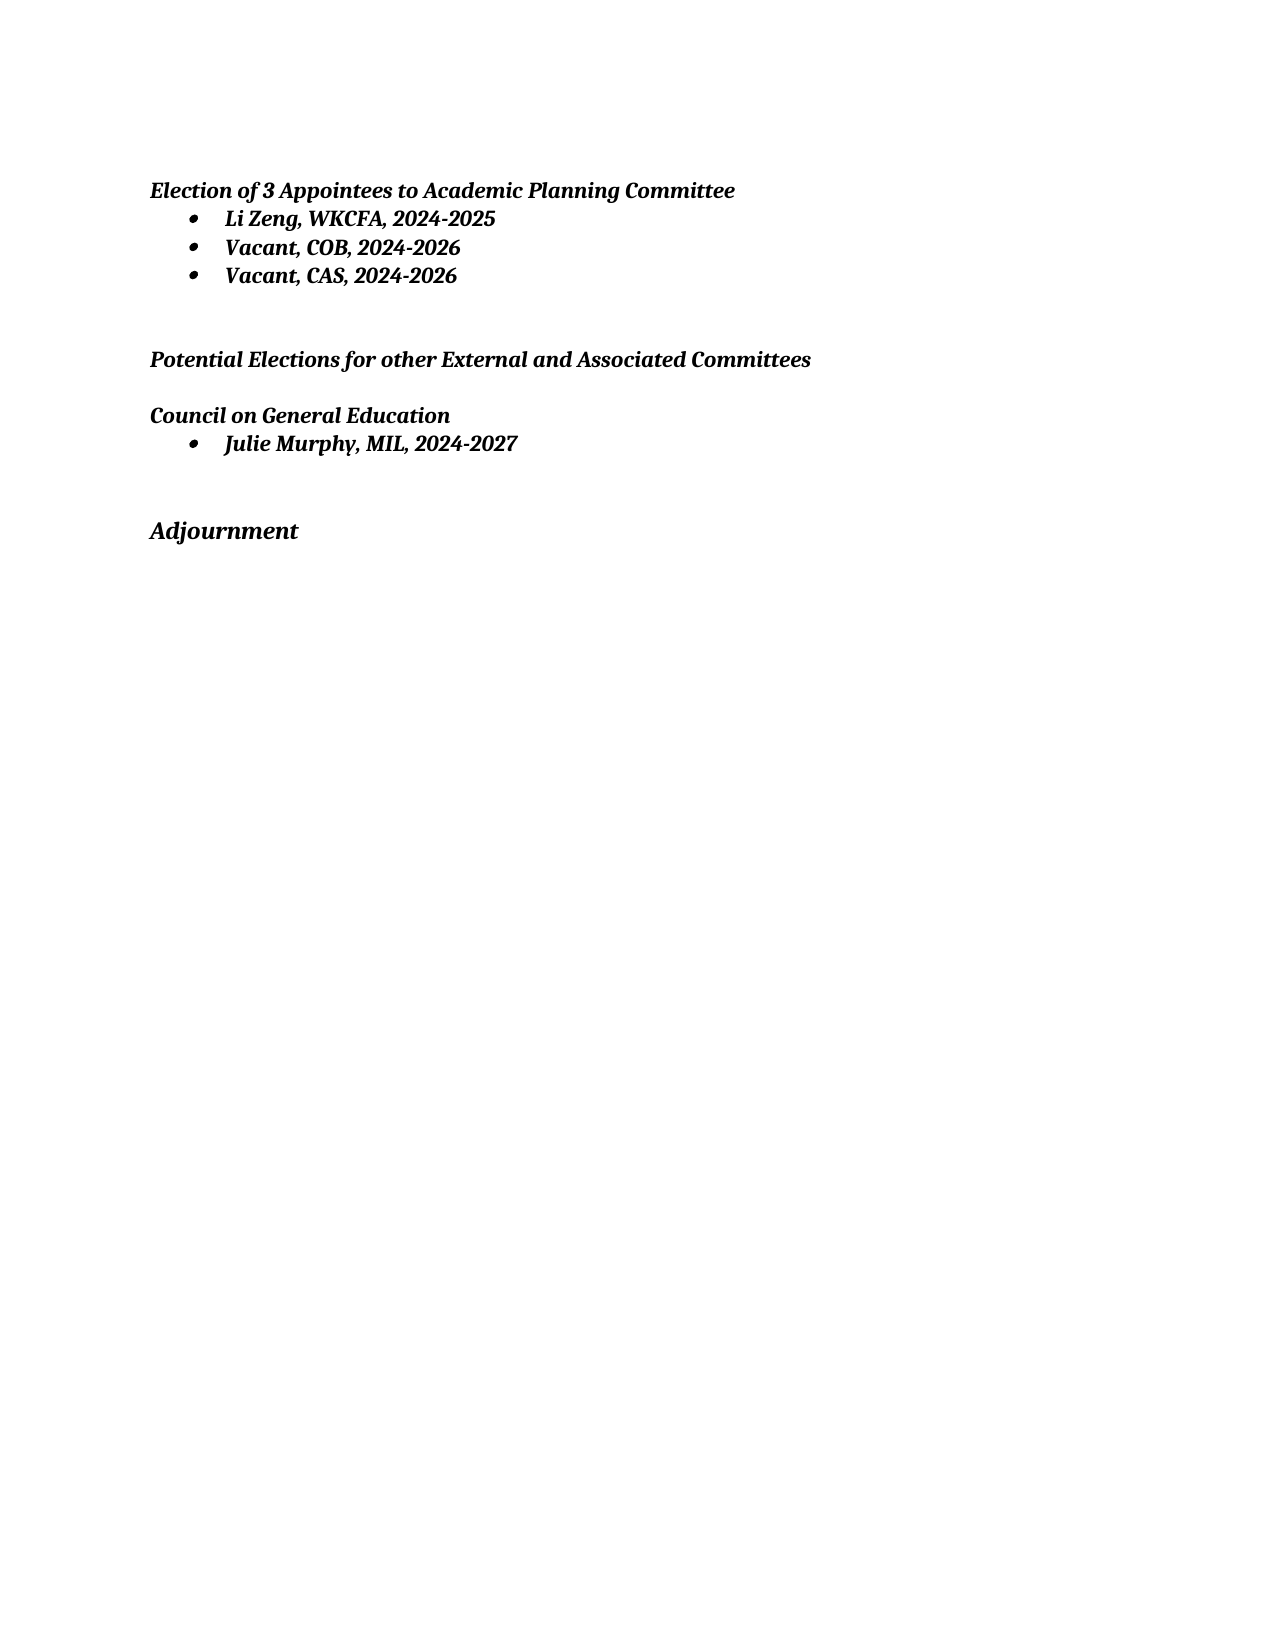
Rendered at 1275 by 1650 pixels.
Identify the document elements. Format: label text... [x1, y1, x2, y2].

text Election of 3 Appointees to Academic Planning Committee [150, 178, 1125, 204]
list Vacant, CAS, 2024-2026 [187, 262, 1125, 289]
text Council on General Education [150, 403, 1125, 429]
list Vacant, COB, 2024-2026 [187, 234, 1125, 261]
list Li Zeng, WKCFA, 2024-2025 [187, 206, 1125, 233]
list Julie Murphy, MIL, 2024-2027 [187, 431, 1125, 458]
text Potential Elections for other External and Associated Committees [150, 347, 1125, 373]
text Adjournment [150, 517, 1125, 546]
